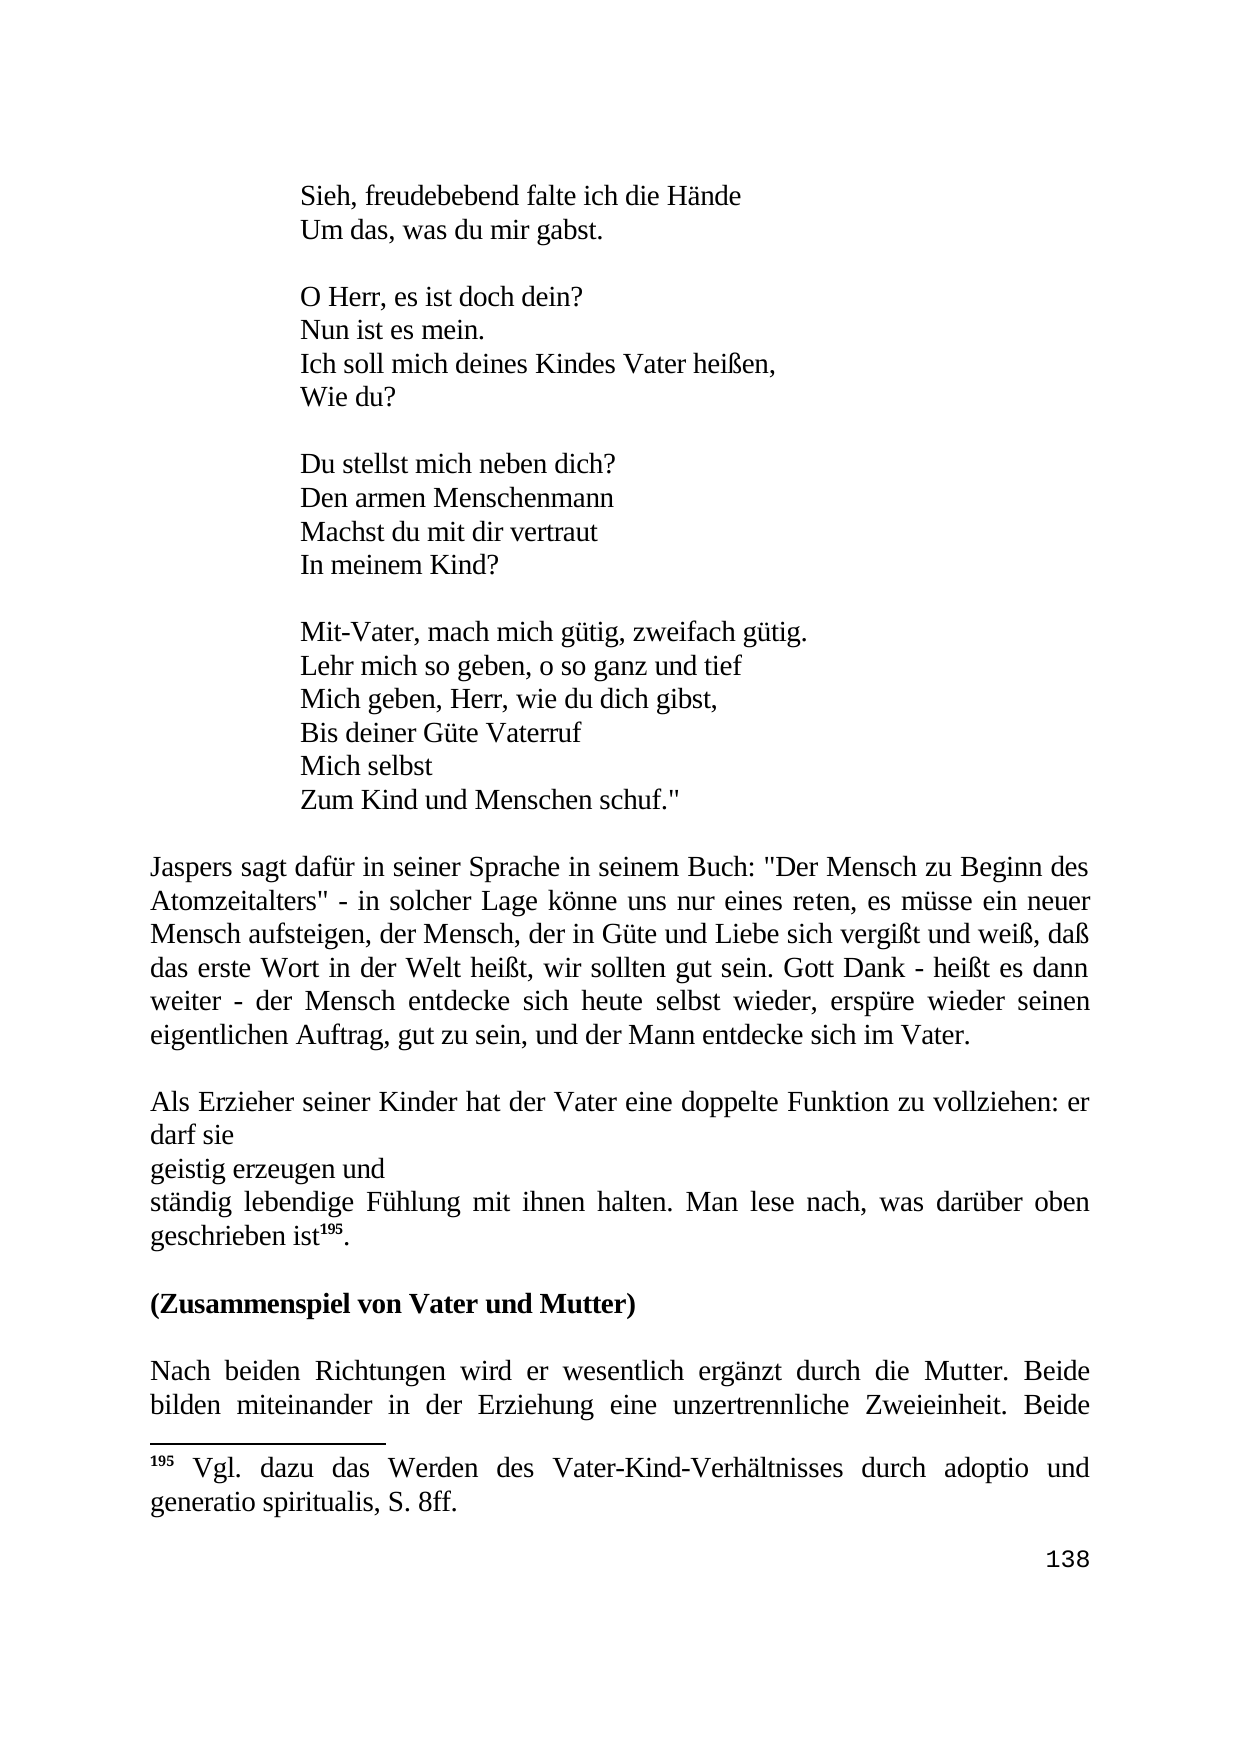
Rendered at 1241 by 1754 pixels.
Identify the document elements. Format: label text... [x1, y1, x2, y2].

text Bis deiner Güte Vaterruf [150, 715, 1090, 749]
text Den armen Menschenmann [150, 480, 1090, 514]
text Um das, was du mir gabst. [150, 212, 1090, 246]
text Zum Kind und Menschen schuf." [150, 782, 1090, 816]
text (Zusammenspiel von Vater und Mutter) [150, 1286, 1090, 1320]
text geistig erzeugen und [150, 1151, 1090, 1185]
text Sieh, freudebebend falte ich die Hände [150, 178, 1090, 212]
text Wie du? [150, 380, 1090, 413]
text Du stellst mich neben dich? [150, 447, 1090, 480]
text Mich selbst [150, 749, 1090, 782]
text Jaspers sagt dafür in seiner Sprache in seinem Buch: "Der Mensch zu Beginn des Atomzeitalters" - in solcher Lage könne uns nur eines reten, es müsse ein neuer Mensch aufsteigen, der Mensch, der in Güte und Liebe sich vergißt und weiß, daß das erste Wort in der Welt heißt, wir sollten gut sein. Gott Dank - heißt es dann weiter - der Mensch entdecke sich heute selbst wieder, erspüre wieder seinen eigentlichen Auftrag, gut zu sein, und der Mann entdecke sich im Vater. [150, 849, 1090, 1051]
text In meinem Kind? [150, 547, 1090, 581]
text Lehr mich so geben, o so ganz und tief [150, 648, 1090, 682]
text Nun ist es mein. [150, 313, 1090, 346]
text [150, 1353, 1090, 1421]
text Machst du mit dir vertraut [150, 514, 1090, 547]
text Mit-Vater, mach mich gütig, zweifach gütig. [150, 614, 1090, 648]
text Ich soll mich deines Kindes Vater heißen, [150, 346, 1090, 380]
text Mich geben, Herr, wie du dich gibst, [150, 682, 1090, 715]
text Als Erzieher seiner Kinder hat der Vater eine doppelte Funktion zu vollziehen: er darf sie [150, 1084, 1090, 1151]
text ständig lebendige Fühlung mit ihnen halten. Man lese nach, was darüber oben geschrieben ist. [150, 1185, 1090, 1253]
text O Herr, es ist doch dein? [150, 279, 1090, 313]
